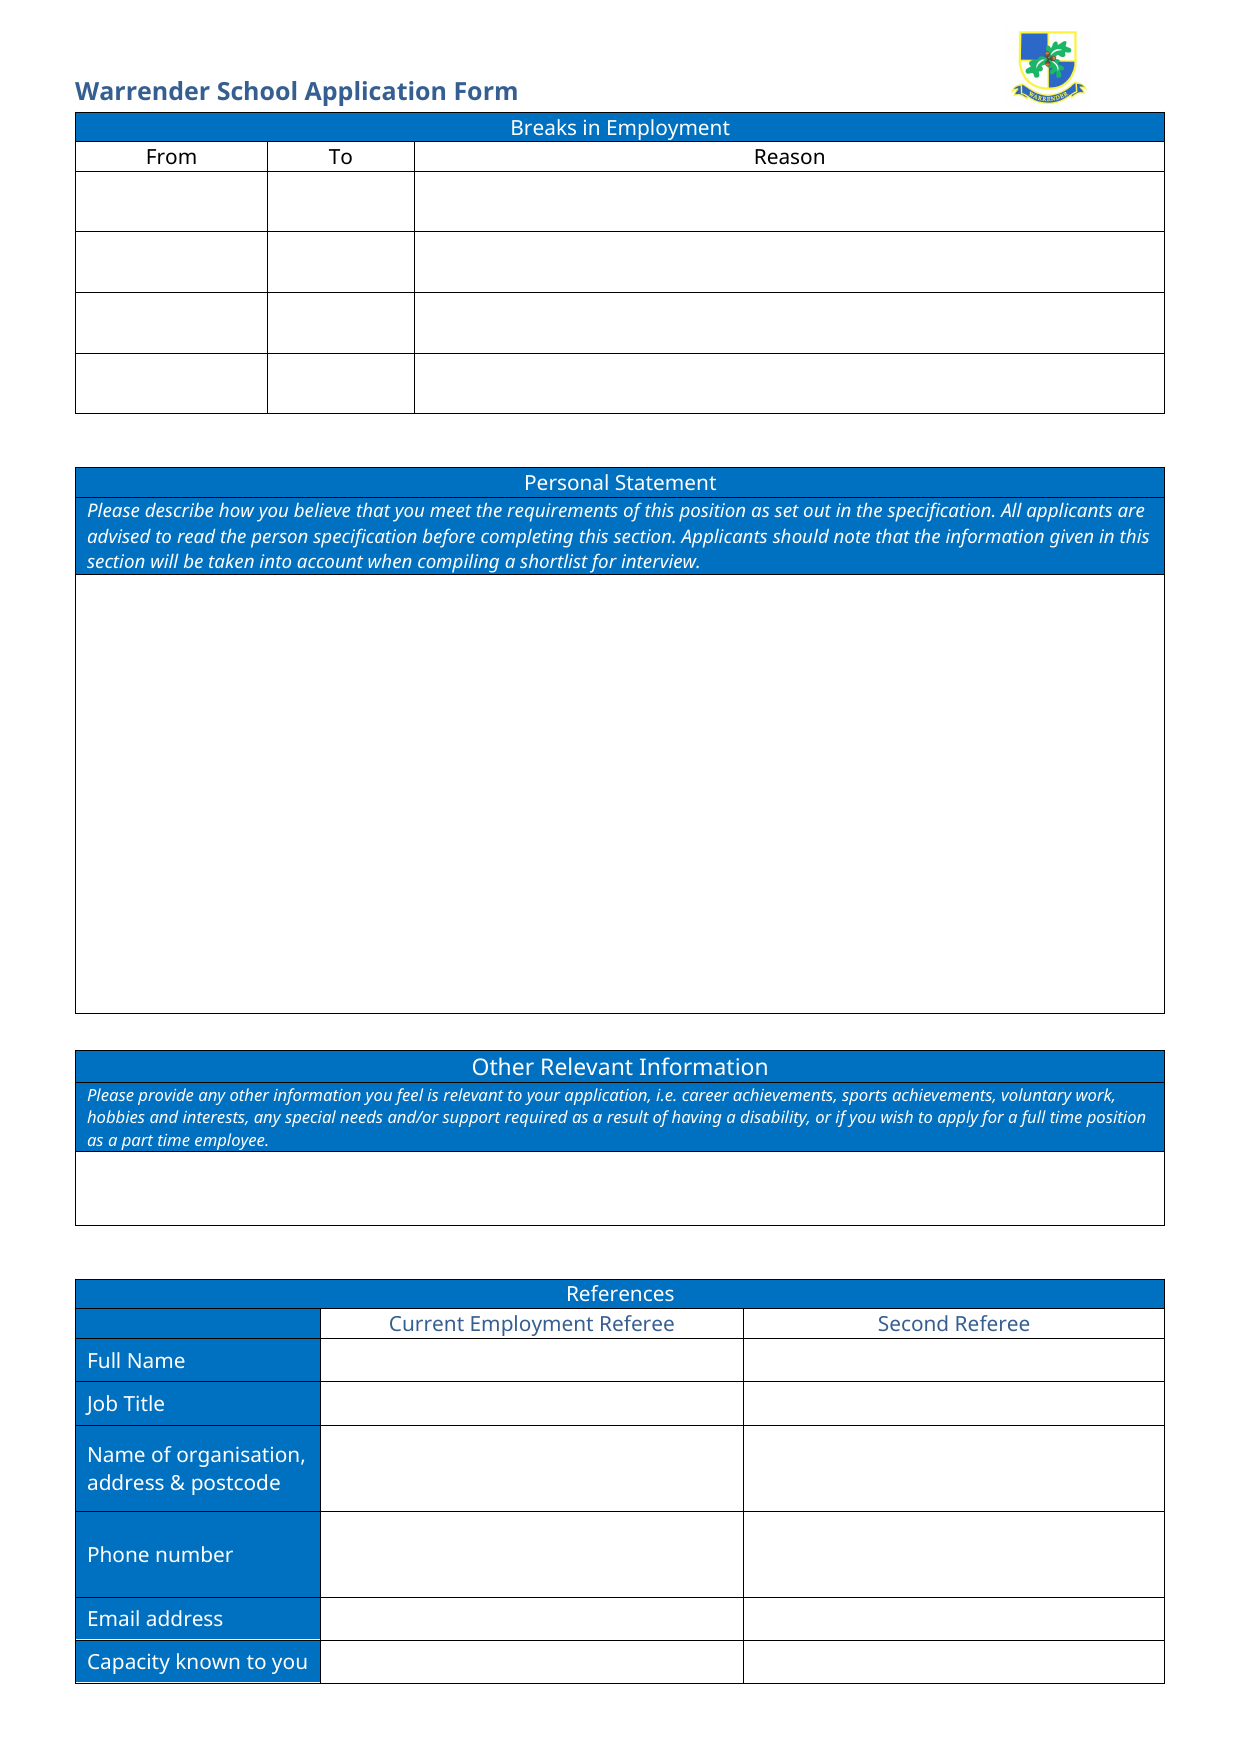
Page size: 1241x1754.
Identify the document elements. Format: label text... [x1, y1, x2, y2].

table_cell [415, 354, 1164, 413]
table_cell [76, 575, 1164, 1013]
table_cell Reason [415, 142, 1164, 171]
table_cell [744, 1512, 1164, 1597]
table_cell [744, 1339, 1164, 1381]
table_cell [744, 1641, 1164, 1682]
table_cell [76, 1152, 1164, 1224]
table_cell Current Employment Referee [321, 1309, 743, 1338]
table_cell [321, 1426, 743, 1511]
table_cell Job Title [76, 1382, 320, 1425]
table_cell [415, 293, 1164, 352]
table_cell [415, 172, 1164, 231]
table_cell [321, 1382, 743, 1425]
table_cell [76, 1309, 320, 1338]
table_cell [321, 1641, 743, 1682]
table_cell Full Name [76, 1339, 320, 1381]
table_cell [321, 1512, 743, 1597]
table_cell Capacity known to you [76, 1641, 320, 1682]
table_cell Name of organisation, address & postcode [76, 1426, 320, 1511]
table_cell [321, 1598, 743, 1639]
table_cell Phone number [76, 1512, 320, 1597]
table_header References [76, 1280, 1164, 1308]
table_cell Second Referee [744, 1309, 1164, 1338]
table_cell Please describe how you believe that you meet the requirements of this position as set out in the specification. All applicants are advised to read the person specification before completing this section. Applicants should note that the information given in this section will be taken into account when compiling a shortlist for interview. [76, 498, 1164, 574]
table_header Breaks in Employment [76, 113, 1164, 141]
table_cell [415, 232, 1164, 292]
table_cell Email address [76, 1598, 320, 1639]
table_cell [76, 172, 267, 231]
table_cell [321, 1339, 743, 1381]
table_cell [268, 293, 414, 352]
picture [1003, 26, 1095, 109]
table_header Personal Statement [76, 468, 1164, 497]
table_cell Please provide any other information you feel is relevant to your application, i.e. career achievements, sports achievements, voluntary work, hobbies and interests, any special needs and/or support required as a result of having a disability, or if you wish to apply for a full time position as a part time employee. [76, 1083, 1164, 1151]
table_cell [76, 354, 267, 413]
table_cell [268, 172, 414, 231]
table_cell [76, 293, 267, 352]
table_cell [744, 1382, 1164, 1425]
table_cell From [76, 142, 267, 171]
table_cell [76, 232, 267, 292]
table_cell [744, 1426, 1164, 1511]
table_cell To [268, 142, 414, 171]
table_cell [268, 354, 414, 413]
table_cell [744, 1598, 1164, 1639]
table_header Other Relevant Information [76, 1051, 1164, 1082]
table_cell [268, 232, 414, 292]
